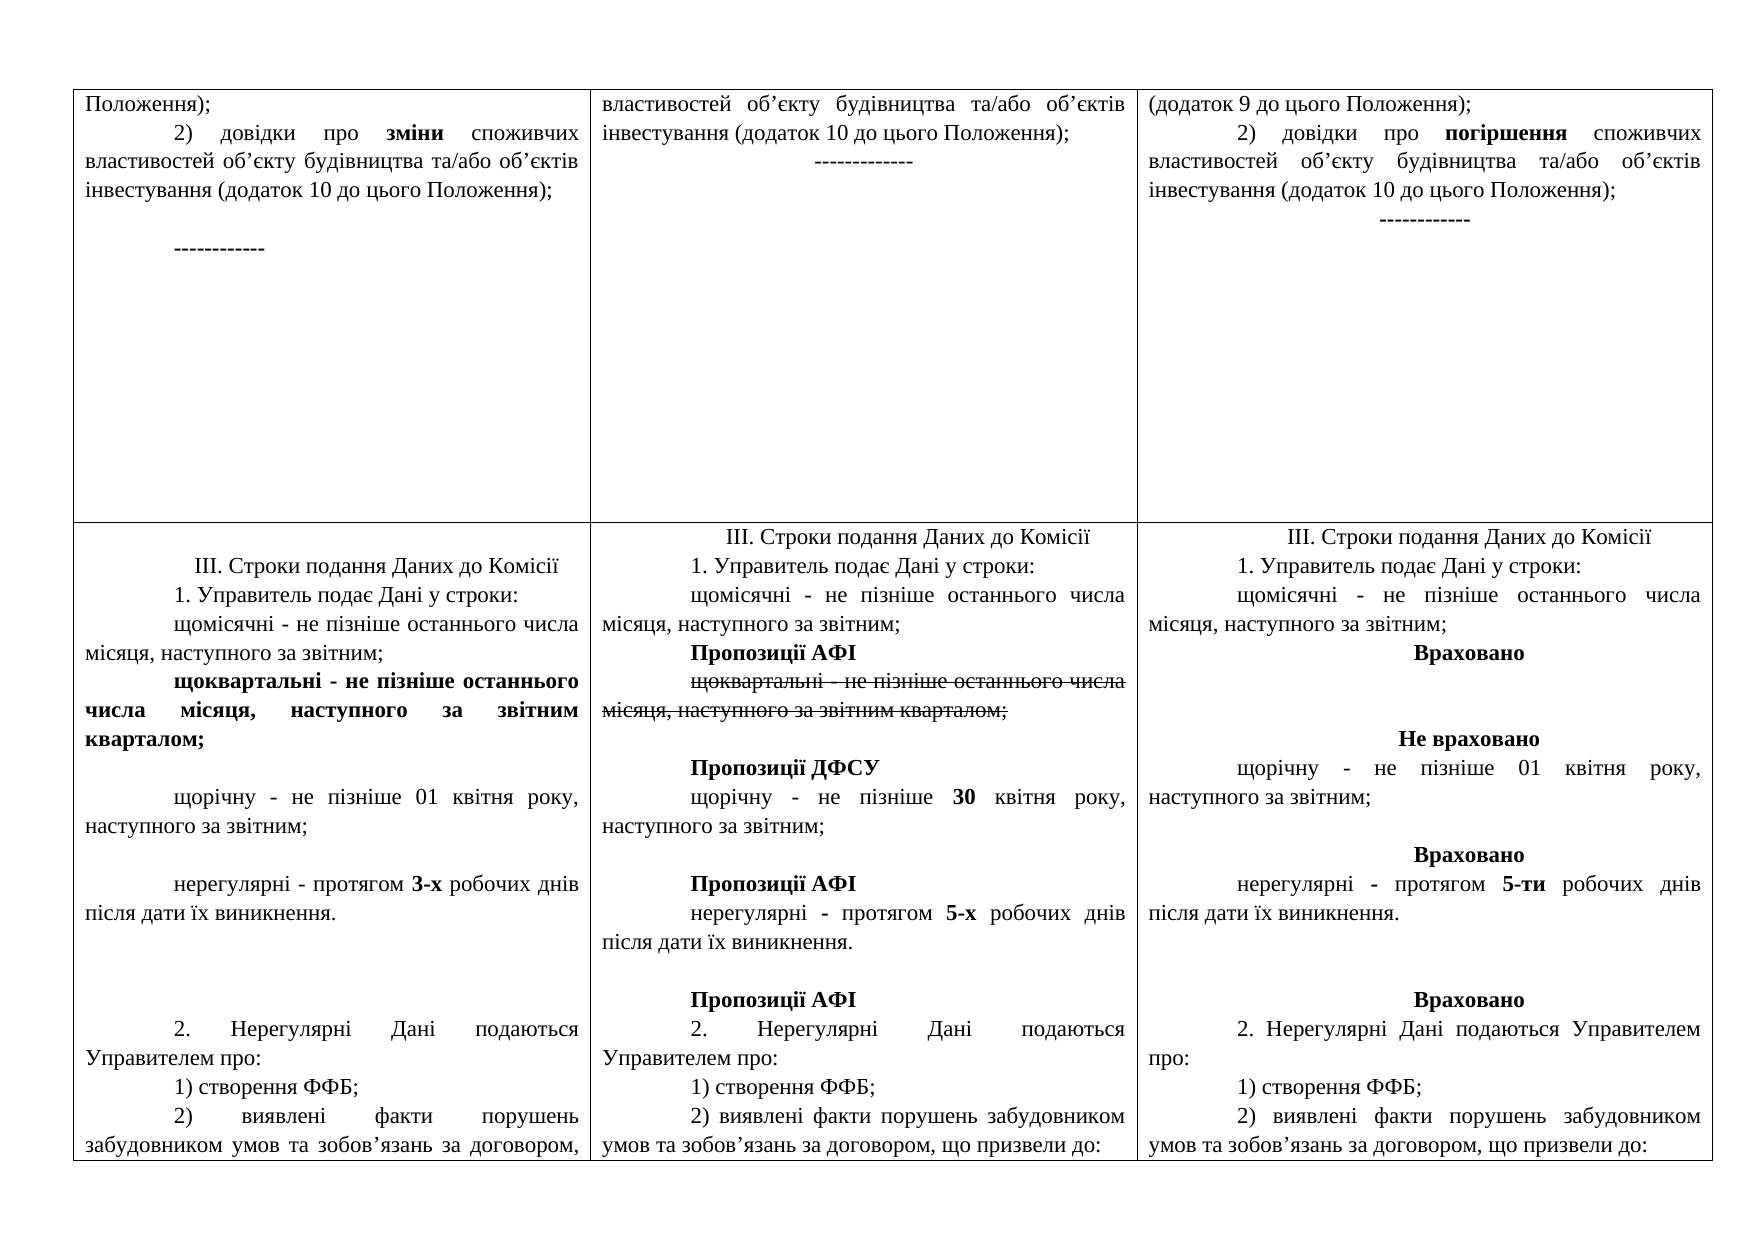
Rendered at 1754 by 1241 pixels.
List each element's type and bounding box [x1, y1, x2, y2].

table_cell [74, 90, 590, 522]
table_cell [591, 90, 1137, 522]
table_cell [74, 523, 590, 1160]
table_cell [1138, 90, 1712, 522]
table_cell [591, 523, 1137, 1160]
table_cell [1138, 523, 1712, 1160]
